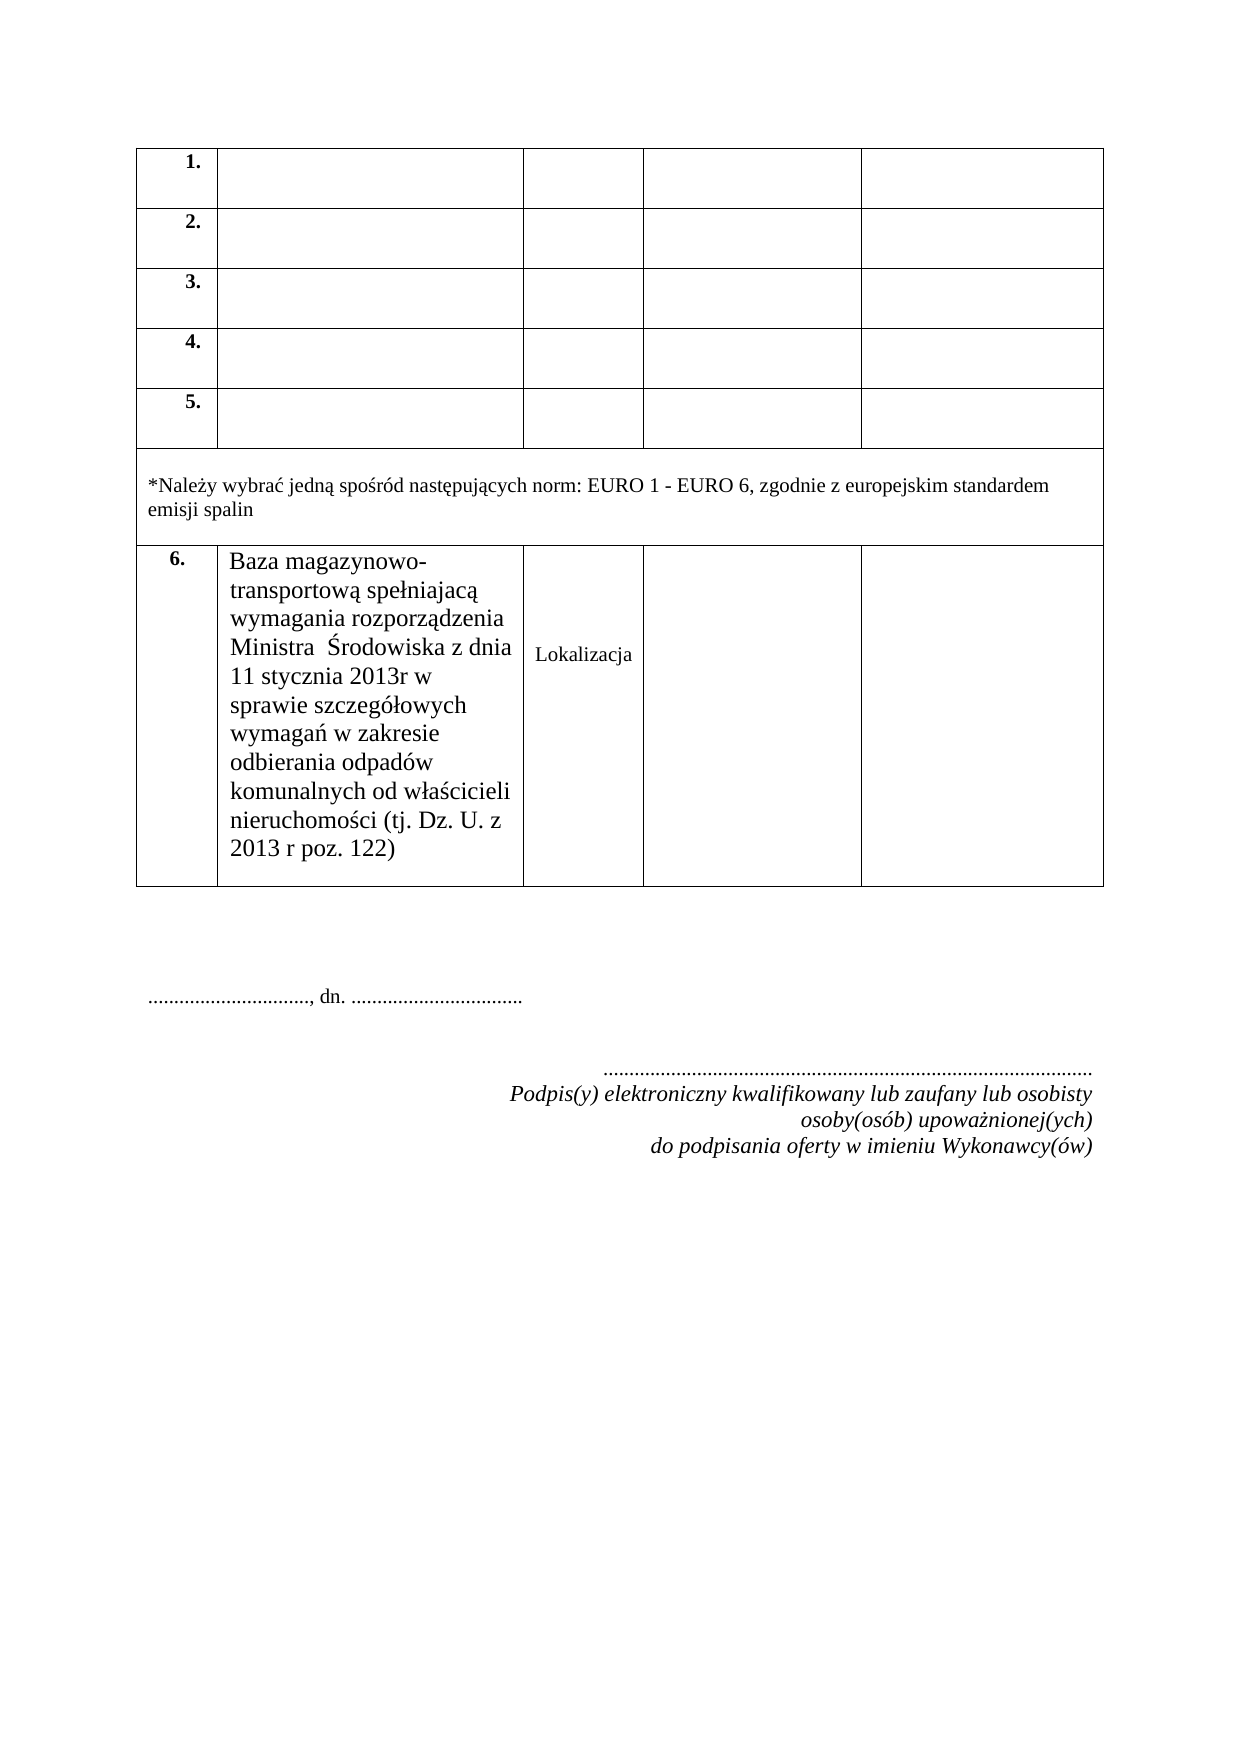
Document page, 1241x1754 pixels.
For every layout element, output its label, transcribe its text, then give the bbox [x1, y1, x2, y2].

table_cell [644, 149, 861, 208]
table_cell [137, 329, 217, 388]
table_cell [218, 149, 523, 208]
table_cell Lokalizacja [524, 546, 643, 886]
table_cell [137, 269, 217, 328]
table_cell [644, 546, 861, 886]
table_cell *Należy wybrać jedną spośród następujących norm: EURO 1 - EURO 6, zgodnie z europejskim standardem emisji spalin [137, 449, 1103, 545]
table_cell Baza magazynowo-transportową spełniajacą wymagania rozporządzenia Ministra Środowiska z dnia 11 stycznia 2013r w sprawie szczegółowych wymagań w zakresie odbierania odpadów komunalnych od właścicieli nieruchomości (tj. Dz. U. z 2013 r poz. 122) [218, 546, 523, 886]
table_cell [862, 389, 1103, 448]
table_cell [524, 389, 643, 448]
table_cell [524, 209, 643, 268]
table_cell [524, 329, 643, 388]
text do podpisania oferty w imieniu Wykonawcy(ów) [148, 1132, 1093, 1159]
table_cell [137, 389, 217, 448]
text Podpis(y) elektroniczny kwalifikowany lub zaufany lub osobisty [148, 1080, 1093, 1106]
table_cell [218, 389, 523, 448]
table_cell [137, 209, 217, 268]
table_cell [862, 546, 1103, 886]
table_cell [644, 269, 861, 328]
table_cell 6. [137, 546, 217, 886]
table_cell [644, 329, 861, 388]
text osoby(osób) upoważnionej(ych) [148, 1106, 1093, 1132]
table_cell [862, 149, 1103, 208]
table_cell [137, 149, 217, 208]
table_cell [862, 209, 1103, 268]
table_cell [644, 209, 861, 268]
table_cell [524, 269, 643, 328]
table_cell [644, 389, 861, 448]
table_cell [218, 209, 523, 268]
table_cell [862, 269, 1103, 328]
table_cell [862, 329, 1103, 388]
text ..............................., dn. ................................. [148, 983, 1093, 1008]
table_cell [218, 329, 523, 388]
table_cell [218, 269, 523, 328]
text .............................................................................................. [523, 1056, 1093, 1080]
table_cell [524, 149, 643, 208]
